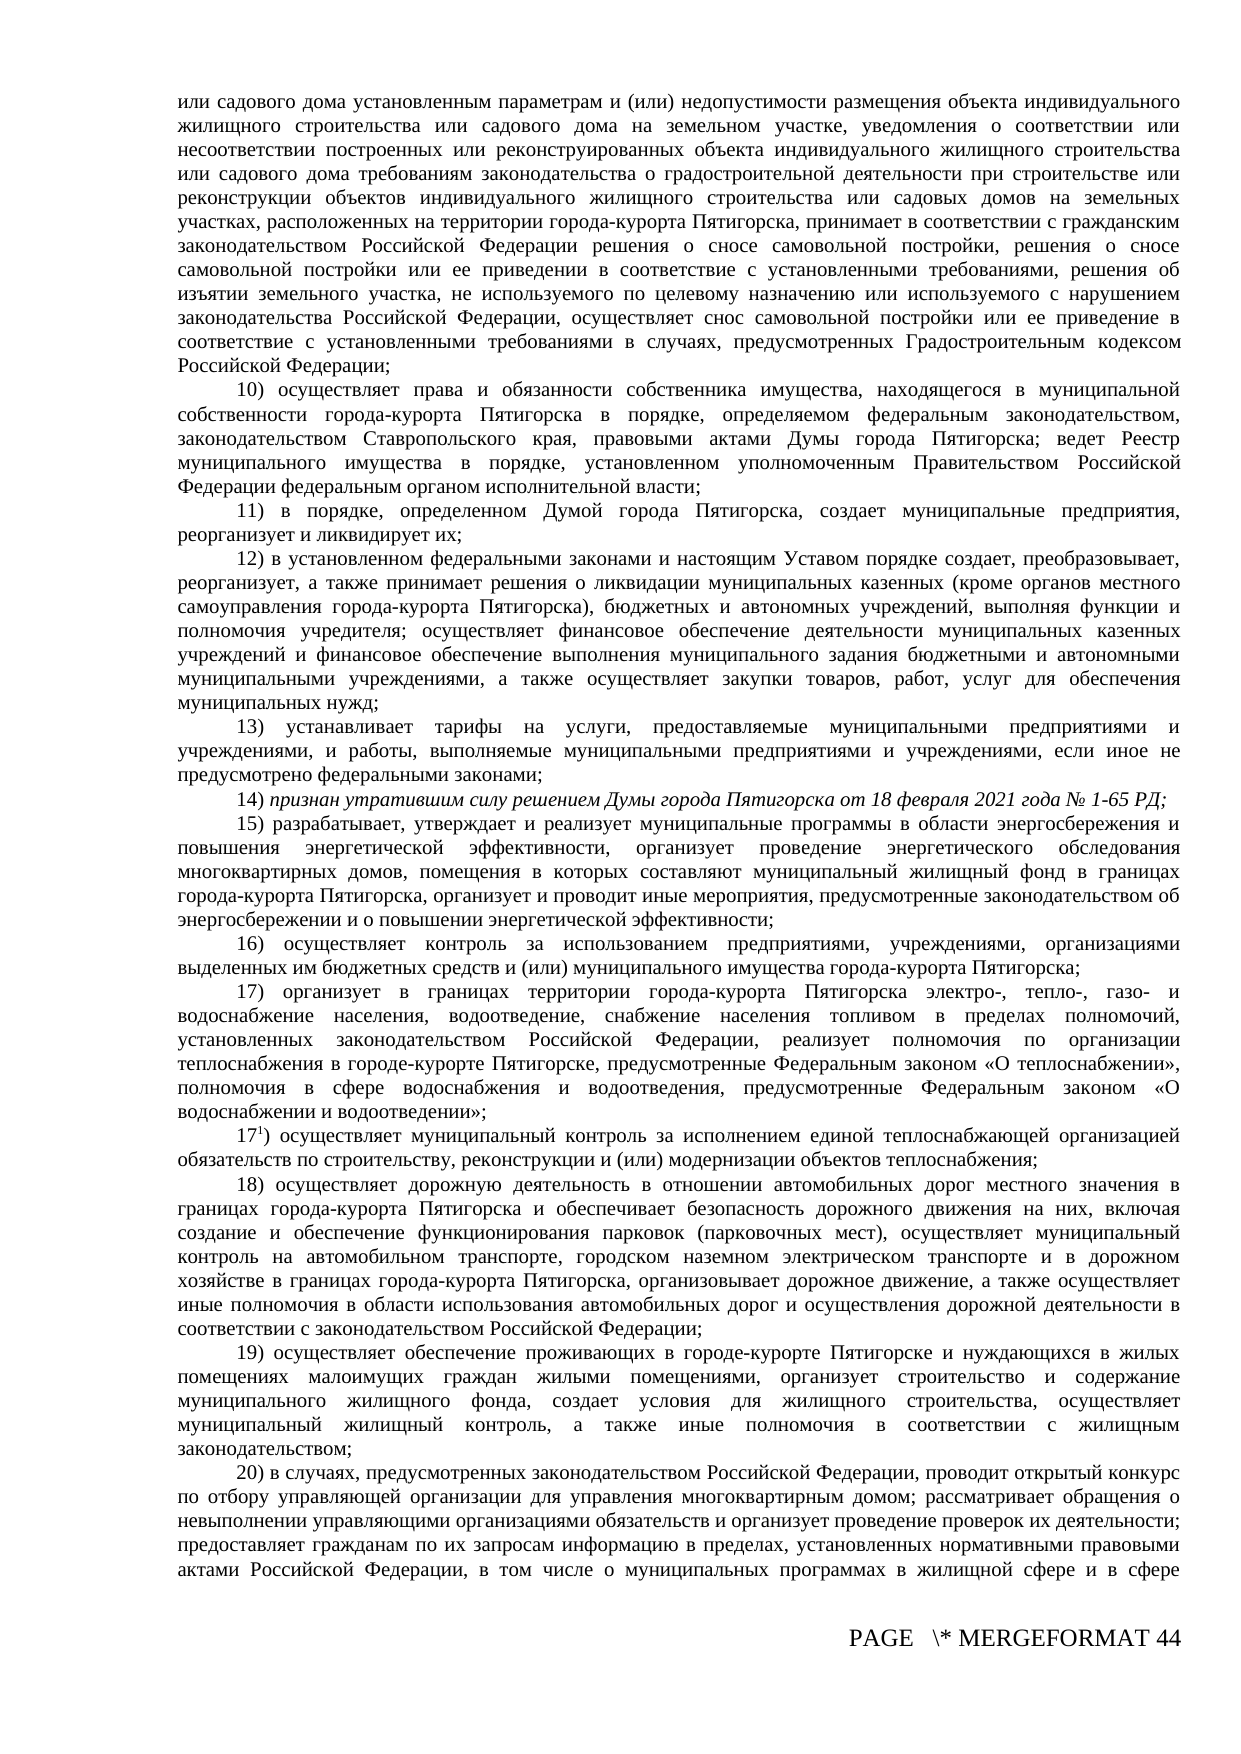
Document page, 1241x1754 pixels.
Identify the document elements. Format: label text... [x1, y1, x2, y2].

text 12) в установленном федеральными законами и настоящим Уставом порядке создает, преобразовывает, реорганизует, а также принимает решения о ликвидации муниципальных казенных (кроме органов местного самоуправления города-курорта Пятигорска), бюджетных и автономных учреждений, выполняя функции и полномочия учредителя; осуществляет финансовое обеспечение деятельности муниципальных казенных учреждений и финансовое обеспечение выполнения муниципального задания бюджетными и автономными муниципальными учреждениями, а также осуществляет закупки товаров, работ, услуг для обеспечения муниципальных нужд; [177, 546, 1181, 714]
text 14) признан утратившим силу решением Думы города Пятигорска от 18 февраля 2021 года № 1-65 РД; [177, 786, 1181, 811]
text 15) разрабатывает, утверждает и реализует муниципальные программы в области энергосбережения и повышения энергетической эффективности, организует проведение энергетического обследования многоквартирных домов, помещения в которых составляют муниципальный жилищный фонд в границах города-курорта Пятигорска, организует и проводит иные мероприятия, предусмотренные законодательством об энергосбережении и о повышении энергетической эффективности; [177, 811, 1181, 931]
text 19) осуществляет обеспечение проживающих в городе-курорте Пятигорске и нуждающихся в жилых помещениях малоимущих граждан жилыми помещениями, организует строительство и содержание муниципального жилищного фонда, создает условия для жилищного строительства, осуществляет муниципальный жилищный контроль, а также иные полномочия в соответствии с жилищным законодательством; [177, 1340, 1181, 1460]
text 171) осуществляет муниципальный контроль за исполнением единой теплоснабжающей организацией обязательств по строительству, реконструкции и (или) модернизации объектов теплоснабжения; [177, 1123, 1181, 1171]
text 11) в порядке, определенном Думой города Пятигорска, создает муниципальные предприятия, реорганизует и ликвидирует их; [177, 498, 1181, 546]
text 13) устанавливает тарифы на услуги, предоставляемые муниципальными предприятиями и учреждениями, и работы, выполняемые муниципальными предприятиями и учреждениями, если иное не предусмотрено федеральными законами; [177, 714, 1181, 786]
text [177, 89, 1181, 377]
text 16) осуществляет контроль за использованием предприятиями, учреждениями, организациями выделенных им бюджетных средств и (или) муниципального имущества города-курорта Пятигорска; [177, 931, 1181, 979]
text 18) осуществляет дорожную деятельность в отношении автомобильных дорог местного значения в границах города-курорта Пятигорска и обеспечивает безопасность дорожного движения на них, включая создание и обеспечение функционирования парковок (парковочных мест), осуществляет муниципальный контроль на автомобильном транспорте, городском наземном электрическом транспорте и в дорожном хозяйстве в границах города-курорта Пятигорска, организовывает дорожное движение, а также осуществляет иные полномочия в области использования автомобильных дорог и осуществления дорожной деятельности в соответствии с законодательством Российской Федерации; [177, 1171, 1181, 1340]
text 10) осуществляет права и обязанности собственника имущества, находящегося в муниципальной собственности города-курорта Пятигорска в порядке, определяемом федеральным законодательством, законодательством Ставропольского края, правовыми актами Думы города Пятигорска; ведет Реестр муниципального имущества в порядке, установленном уполномоченным Правительством Российской Федерации федеральным органом исполнительной власти; [177, 377, 1181, 498]
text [177, 1460, 1181, 1581]
text 17) организует в границах территории города-курорта Пятигорска электро-, тепло-, газо- и водоснабжение населения, водоотведение, снабжение населения топливом в пределах полномочий, установленных законодательством Российской Федерации, реализует полномочия по организации теплоснабжения в городе-курорте Пятигорске, предусмотренные Федеральным законом «О теплоснабжении», полномочия в сфере водоснабжения и водоотведения, предусмотренные Федеральным законом «О водоснабжении и водоотведении»; [177, 979, 1181, 1123]
